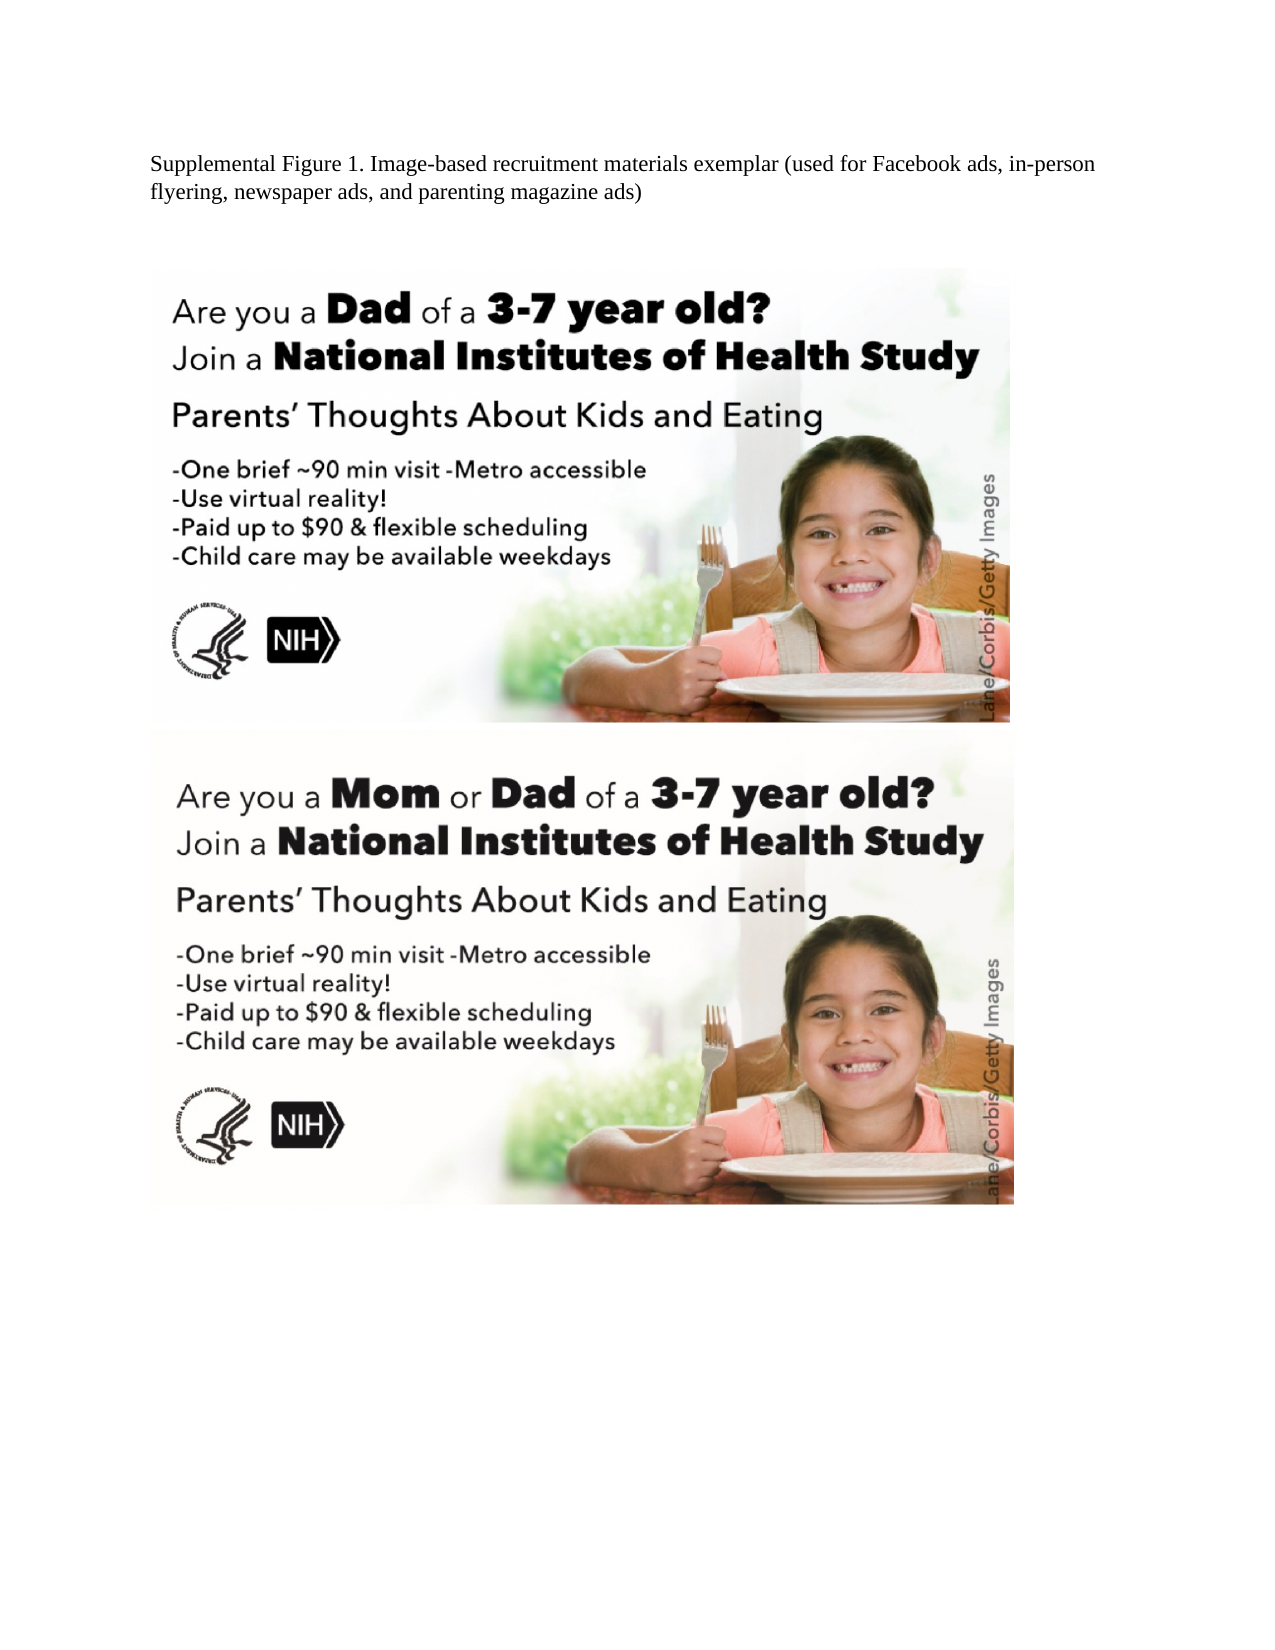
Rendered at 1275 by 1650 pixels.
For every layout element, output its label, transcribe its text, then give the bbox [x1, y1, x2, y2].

text Supplemental Figure 1. Image-based recruitment materials exemplar (used for Facebook ads, in-person flyering, newspaper ads, and parenting magazine ads) [150, 150, 1125, 205]
picture [150, 268, 1018, 1212]
